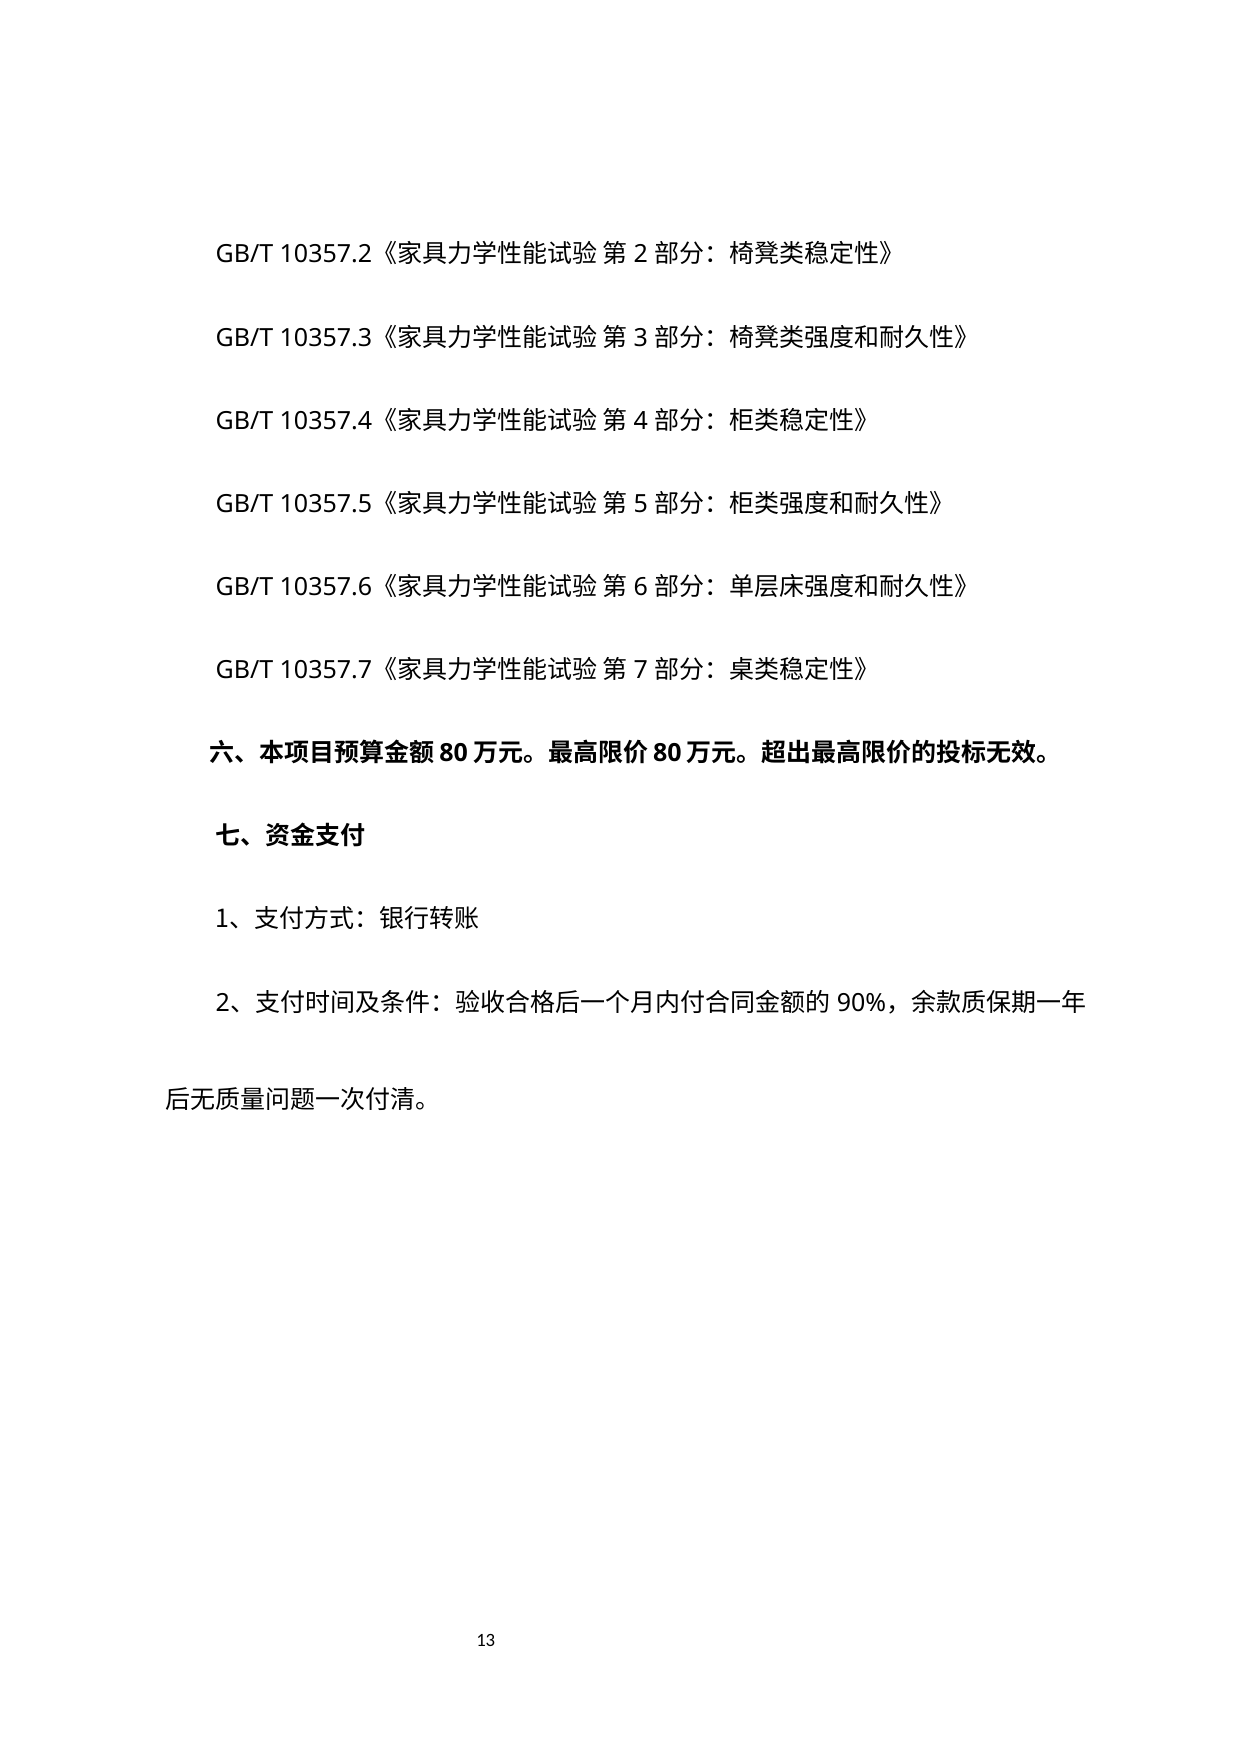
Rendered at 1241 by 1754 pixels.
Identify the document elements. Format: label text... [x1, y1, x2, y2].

text 七、资金支付 [165, 801, 1087, 866]
text GB/T 10357.4《家具力学性能试验 第 4 部分：柜类稳定性》 [165, 386, 1087, 451]
text GB/T 10357.3《家具力学性能试验 第 3 部分：椅凳类强度和耐久性》 [165, 303, 1087, 368]
text GB/T 10357.7《家具力学性能试验 第 7 部分：桌类稳定性》 [165, 635, 1087, 700]
text GB/T 10357.5《家具力学性能试验 第 5 部分：柜类强度和耐久性》 [165, 469, 1087, 534]
text 六、本项目预算金额80万元。最高限价80万元。超出最高限价的投标无效。 [165, 718, 1087, 783]
text 2、支付时间及条件：验收合格后一个月内付合同金额的90%，余款质保期一年后无质量问题一次付清。 [165, 968, 1087, 1130]
text GB/T 10357.2《家具力学性能试验 第 2 部分：椅凳类稳定性》 [165, 219, 1087, 284]
text 1、支付方式：银行转账 [165, 884, 1087, 949]
text GB/T 10357.6《家具力学性能试验 第 6 部分：单层床强度和耐久性》 [165, 552, 1087, 617]
